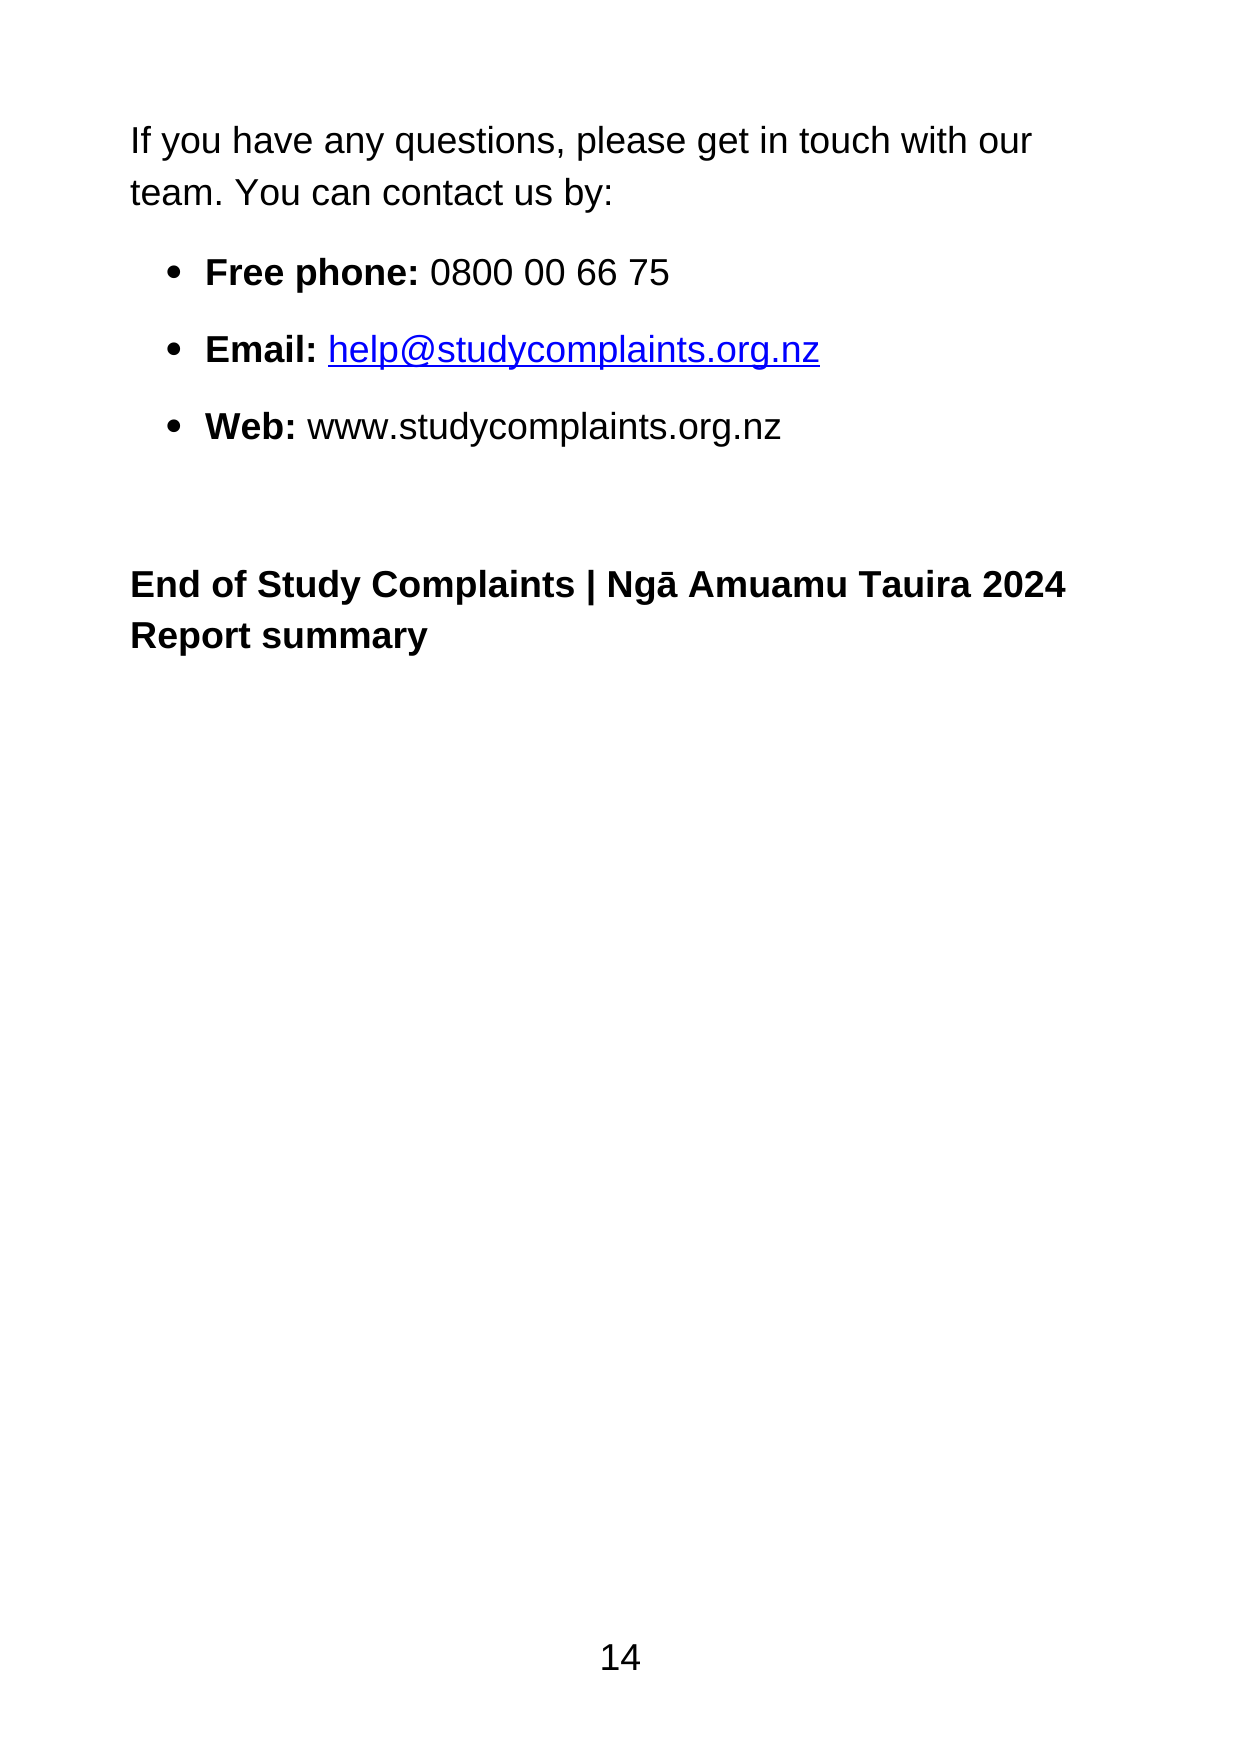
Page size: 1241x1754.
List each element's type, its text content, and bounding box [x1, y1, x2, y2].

text End of Study Complaints | Ngā Amuamu Tauira 2024 Report summary [130, 562, 1110, 657]
list Free phone: 0800 00 66 75 [167, 251, 1110, 294]
list Email: help@studycomplaints.org.nz [167, 327, 1110, 371]
list Web: www.studycomplaints.org.nz [167, 404, 1110, 448]
text If you have any questions, please get in touch with our team. You can contact us by: [130, 118, 1110, 213]
